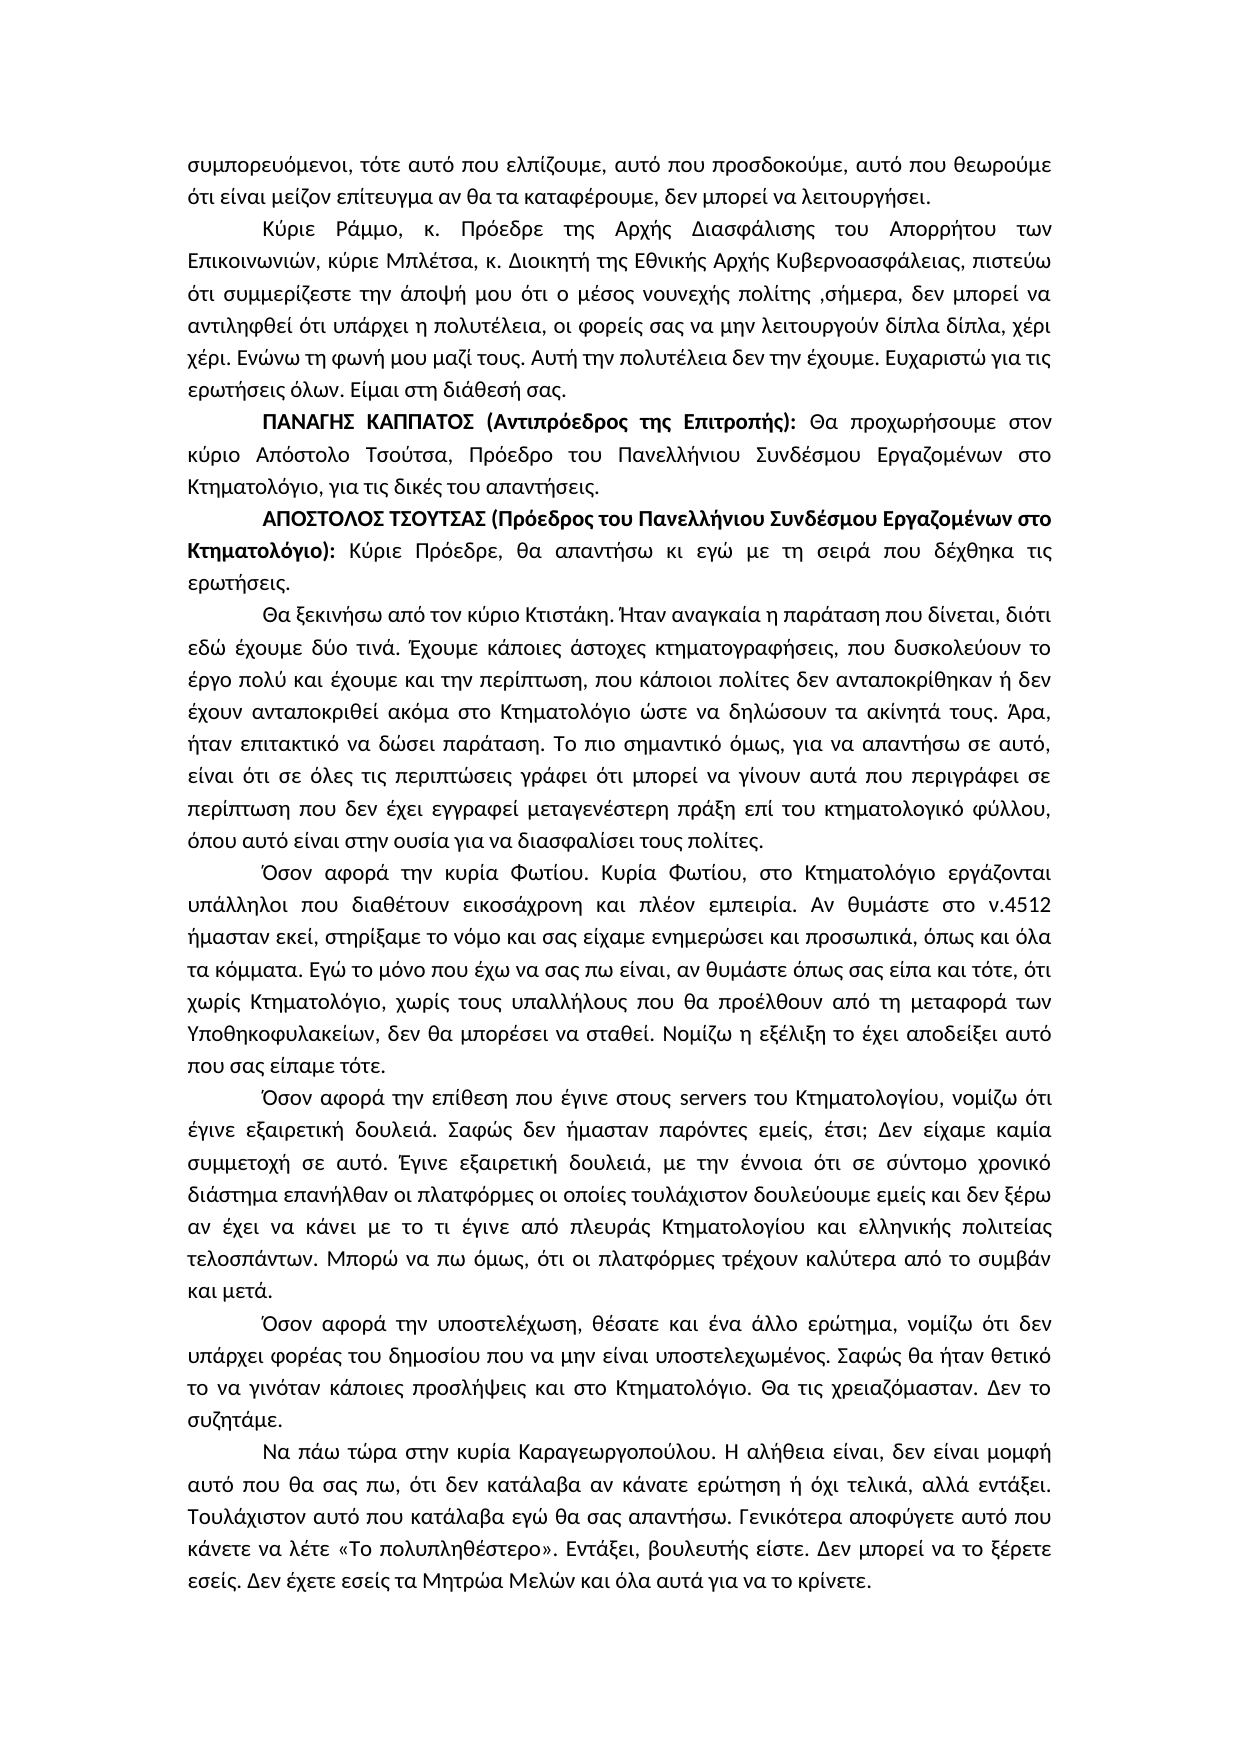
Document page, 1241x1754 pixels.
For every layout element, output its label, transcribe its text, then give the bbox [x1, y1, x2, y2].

text ΠΑΝΑΓΗΣ ΚΑΠΠΑΤΟΣ (Αντιπρόεδρος της Επιτροπής): Θα προχωρήσουμε στον κύριο Απόστολο Τσούτσα, Πρόεδρο του Πανελλήνιου Συνδέσμου Εργαζομένων στο Κτηματολόγιο, για τις δικές του απαντήσεις. [187, 407, 1053, 500]
text Όσον αφορά την κυρία Φωτίου. Κυρία Φωτίου, στο Κτηματολόγιο εργάζονται υπάλληλοι που διαθέτουν εικοσάχρονη και πλέον εμπειρία. Αν θυμάστε στο ν.4512 ήμασταν εκεί, στηρίξαμε το νόμο και σας είχαμε ενημερώσει και προσωπικά, όπως και όλα τα κόμματα. Εγώ το μόνο που έχω να σας πω είναι, αν θυμάστε όπως σας είπα και τότε, ότι χωρίς Κτηματολόγιο, χωρίς τους υπαλλήλους που θα προέλθουν από τη μεταφορά των Υποθηκοφυλακείων, δεν θα μπορέσει να σταθεί. Νομίζω η εξέλιξη το έχει αποδείξει αυτό που σας είπαμε τότε. [187, 858, 1053, 1079]
text Θα ξεκινήσω από τον κύριο Κτιστάκη. Ήταν αναγκαία η παράταση που δίνεται, διότι εδώ έχουμε δύο τινά. Έχουμε κάποιες άστοχες κτηματογραφήσεις, που δυσκολεύουν το έργο πολύ και έχουμε και την περίπτωση, που κάποιοι πολίτες δεν ανταποκρίθηκαν ή δεν έχουν ανταποκριθεί ακόμα στο Κτηματολόγιο ώστε να δηλώσουν τα ακίνητά τους. Άρα, ήταν επιτακτικό να δώσει παράταση. Το πιο σημαντικό όμως, για να απαντήσω σε αυτό, είναι ότι σε όλες τις περιπτώσεις γράφει ότι μπορεί να γίνουν αυτά που περιγράφει σε περίπτωση που δεν έχει εγγραφεί μεταγενέστερη πράξη επί του κτηματολογικό φύλλου, όπου αυτό είναι στην ουσία για να διασφαλίσει τους πολίτες. [187, 601, 1053, 854]
text Να πάω τώρα στην κυρία Καραγεωργοπούλου. Η αλήθεια είναι, δεν είναι μομφή αυτό που θα σας πω, ότι δεν κατάλαβα αν κάνατε ερώτηση ή όχι τελικά, αλλά εντάξει. Τουλάχιστον αυτό που κατάλαβα εγώ θα σας απαντήσω. Γενικότερα αποφύγετε αυτό που κάνετε να λέτε «Το πολυπληθέστερο». Εντάξει, βουλευτής είστε. Δεν μπορεί να το ξέρετε εσείς. Δεν έχετε εσείς τα Μητρώα Μελών και όλα αυτά για να το κρίνετε. [187, 1437, 1053, 1594]
text Κύριε Ράμμο, κ. Πρόεδρε της Αρχής Διασφάλισης του Απορρήτου των Επικοινωνιών, κύριε Μπλέτσα, κ. Διοικητή της Εθνικής Αρχής Κυβερνοασφάλειας, πιστεύω ότι συμμερίζεστε την άποψή μου ότι ο μέσος νουνεχής πολίτης ,σήμερα, δεν μπορεί να αντιληφθεί ότι υπάρχει η πολυτέλεια, οι φορείς σας να μην λειτουργούν δίπλα δίπλα, χέρι χέρι. Ενώνω τη φωνή μου μαζί τους. Αυτή την πολυτέλεια δεν την έχουμε. Ευχαριστώ για τις ερωτήσεις όλων. Είμαι στη διάθεσή σας. [187, 214, 1053, 403]
text Όσον αφορά την επίθεση που έγινε στους servers του Κτηματολογίου, νομίζω ότι έγινε εξαιρετική δουλειά. Σαφώς δεν ήμασταν παρόντες εμείς, έτσι; Δεν είχαμε καμία συμμετοχή σε αυτό. Έγινε εξαιρετική δουλειά, με την έννοια ότι σε σύντομο χρονικό διάστημα επανήλθαν οι πλατφόρμες οι οποίες τουλάχιστον δουλεύουμε εμείς και δεν ξέρω αν έχει να κάνει με το τι έγινε από πλευράς Κτηματολογίου και ελληνικής πολιτείας τελοσπάντων. Μπορώ να πω όμως, ότι οι πλατφόρμες τρέχουν καλύτερα από το συμβάν και μετά. [187, 1083, 1053, 1304]
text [187, 150, 1053, 210]
text Όσον αφορά την υποστελέχωση, θέσατε και ένα άλλο ερώτημα, νομίζω ότι δεν υπάρχει φορέας του δημοσίου που να μην είναι υποστελεχωμένος. Σαφώς θα ήταν θετικό το να γινόταν κάποιες προσλήψεις και στο Κτηματολόγιο. Θα τις χρειαζόμασταν. Δεν το συζητάμε. [187, 1309, 1053, 1433]
text ΑΠΟΣΤΟΛΟΣ ΤΣΟΥΤΣΑΣ (Πρόεδρος του Πανελλήνιου Συνδέσμου Εργαζομένων στο Κτηματολόγιο): Κύριε Πρόεδρε, θα απαντήσω κι εγώ με τη σειρά που δέχθηκα τις ερωτήσεις. [187, 504, 1053, 596]
